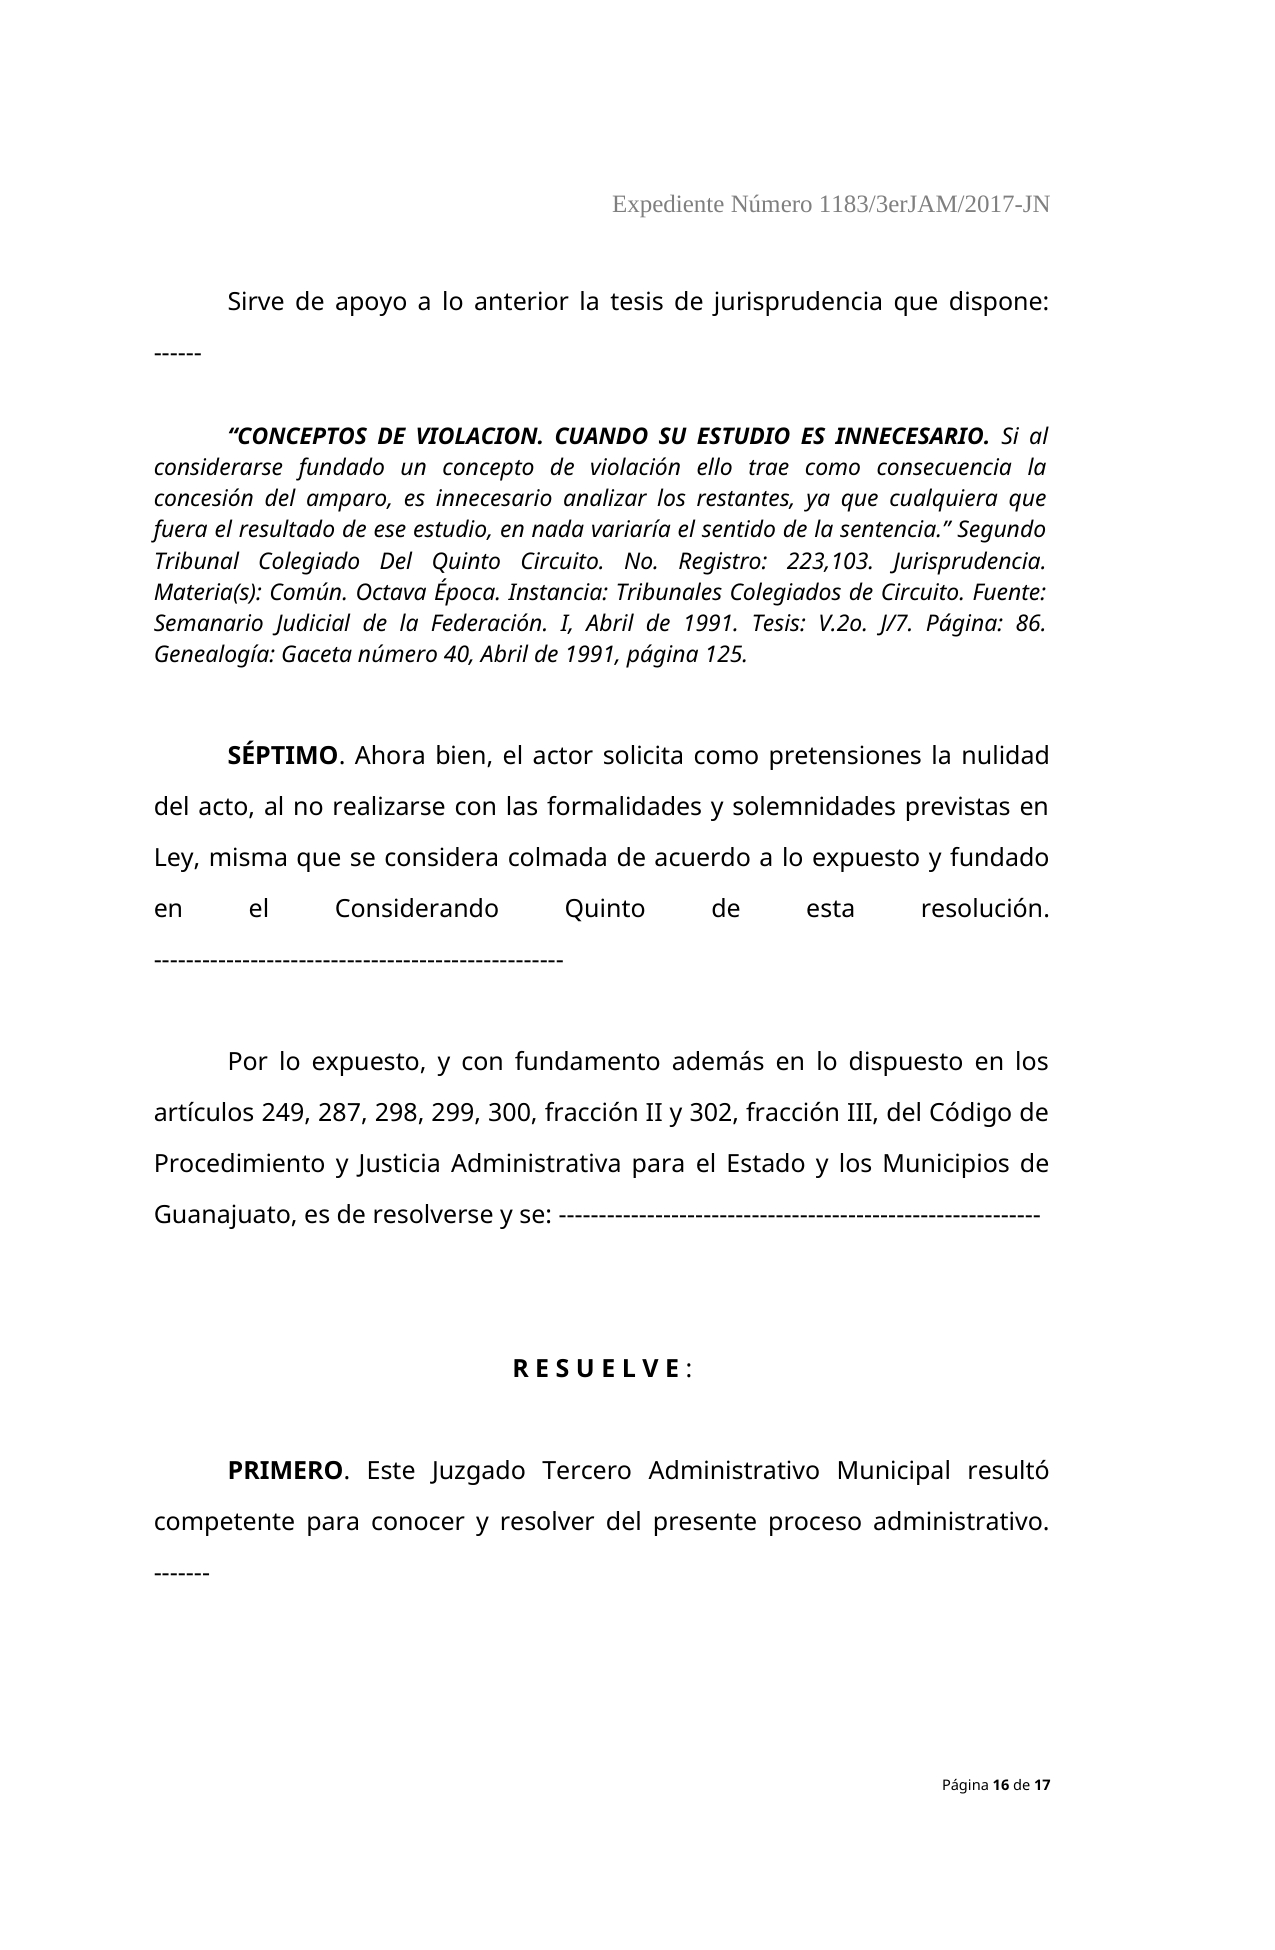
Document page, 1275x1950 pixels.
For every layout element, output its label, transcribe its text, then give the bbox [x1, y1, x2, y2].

text Sirve de apoyo a lo anterior la tesis de jurisprudencia que dispone: ------ [153, 283, 1051, 369]
text “CONCEPTOS DE VIOLACION. CUANDO SU ESTUDIO ES INNECESARIO. Si al considerarse fundado un concepto de violación ello trae como consecuencia la concesión del amparo, es innecesario analizar los restantes, ya que cualquiera que fuera el resultado de ese estudio, en nada variaría el sentido de la sentencia.” Segundo Tribunal Colegiado Del Quinto Circuito. No. Registro: 223,103. Jurisprudencia. Materia(s): Común. Octava Época. Instancia: Tribunales Colegiados de Circuito. Fuente: Semanario Judicial de la Federación. I, Abril de 1991. Tesis: V.2o. J/7. Página: 86. Genealogía: Gaceta número 40, Abril de 1991, página 125. [153, 420, 1051, 670]
text SÉPTIMO. Ahora bien, el actor solicita como pretensiones la nulidad del acto, al no realizarse con las formalidades y solemnidades previstas en Ley, misma que se considera colmada de acuerdo a lo expuesto y fundado en el Considerando Quinto de esta resolución. --------------------------------------------------- [153, 738, 1051, 976]
text R E S U E L V E : [153, 1350, 1051, 1384]
text Por lo expuesto, y con fundamento además en lo dispuesto en los artículos 249, 287, 298, 299, 300, fracción II y 302, fracción III, del Código de Procedimiento y Justicia Administrativa para el Estado y los Municipios de Guanajuato, es de resolverse y se: ------------------------------------------------------------ [153, 1044, 1051, 1231]
text PRIMERO. Este Juzgado Tercero Administrativo Municipal resultó competente para conocer y resolver del presente proceso administrativo. ------- [153, 1452, 1051, 1589]
